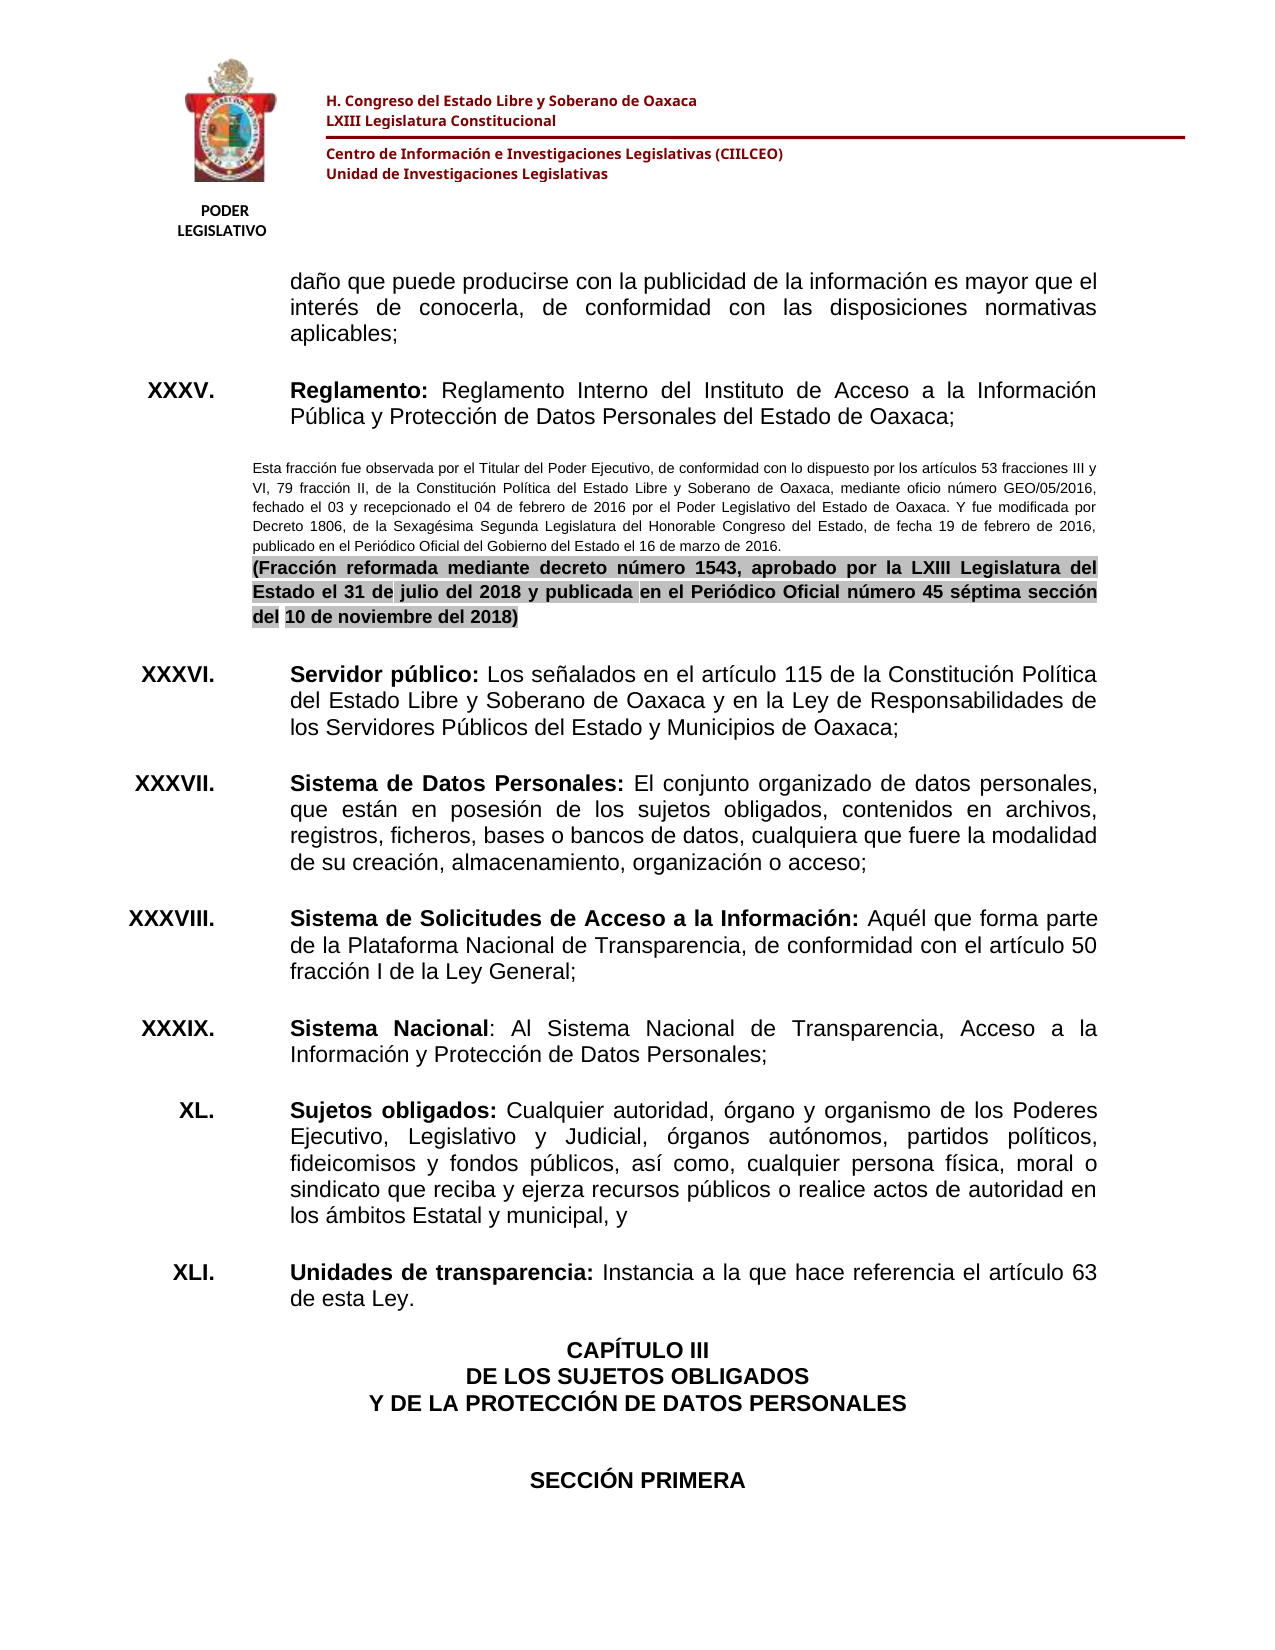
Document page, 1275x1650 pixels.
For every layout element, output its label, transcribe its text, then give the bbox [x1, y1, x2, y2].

list Sistema de Solicitudes de Acceso a la Información: Aquél que forma parte de la Plataforma Nacional de Transparencia, de conformidad con el artículo 50 fracción I de la Ley General; [128, 905, 1098, 984]
picture [185, 58, 277, 182]
list Sistema de Datos Personales: El conjunto organizado de datos personales, que están en posesión de los sujetos obligados, contenidos en archivos, registros, ficheros, bases o bancos de datos, cualquiera que fuere la modalidad de su creación, almacenamiento, organización o acceso; [134, 769, 1098, 875]
list Reglamento: Reglamento Interno del Instituto de Acceso a la Información Pública y Protección de Datos Personales del Estado de Oaxaca; [147, 377, 1098, 429]
text daño que puede producirse con la publicidad de la información es mayor que el interés de conocerla, de conformidad con las disposiciones normativas aplicables; [290, 268, 1098, 347]
text DE LOS SUJETOS OBLIGADOS [215, 1364, 1060, 1390]
text (Fracción reformada mediante decreto número 1543, aprobado por la LXIII Legislatura del Estado el 31 de julio del 2018 y publicada en el Periódico Oficial número 45 séptima sección del 10 de noviembre del 2018) [252, 578, 1098, 628]
text Y DE LA PROTECCIÓN DE DATOS PERSONALES SECCIÓN PRIMERA [342, 1390, 933, 1494]
text XL. Sujetos obligados: Cualquier autoridad, órgano y organismo de los Poderes Ejecutivo, Legislativo y Judicial, órganos autónomos, partidos políticos, fideicomisos y fondos públicos, así como, cualquier persona física, moral o sindicato que reciba y ejerza recursos públicos o realice actos de autoridad en los ámbitos Estatal y municipal, y [179, 1097, 1098, 1228]
text Esta fracción fue observada por el Titular del Poder Ejecutivo, de conformidad con lo dispuesto por los artículos 53 fracciones III y VI, 79 fracción II, de la Constitución Política del Estado Libre y Soberano de Oaxaca, mediante oficio número GEO/05/2016, fechado el 03 y recepcionado el 04 de febrero de 2016 por el Poder Legislativo del Estado de Oaxaca. Y fue modificada por Decreto 1806, de la Sexagésima Segunda Legislatura del Honorable Congreso del Estado, de fecha 19 de febrero de 2016, publicado en el Periódico Oficial del Gobierno del Estado el 16 de marzo de 2016. [252, 460, 1098, 554]
text XLI. Unidades de transparencia: Instancia a la que hace referencia el artículo 63 de esta Ley. [173, 1259, 1098, 1312]
list Servidor público: Los señalados en el artículo 115 de la Constitución Política del Estado Libre y Soberano de Oaxaca y en la Ley de Responsabilidades de los Servidores Públicos del Estado y Municipios de Oaxaca; [141, 661, 1098, 740]
subtitle CAPÍTULO III [215, 1337, 1060, 1364]
list Sistema Nacional: Al Sistema Nacional de Transparencia, Acceso a la Información y Protección de Datos Personales; [141, 1014, 1098, 1067]
